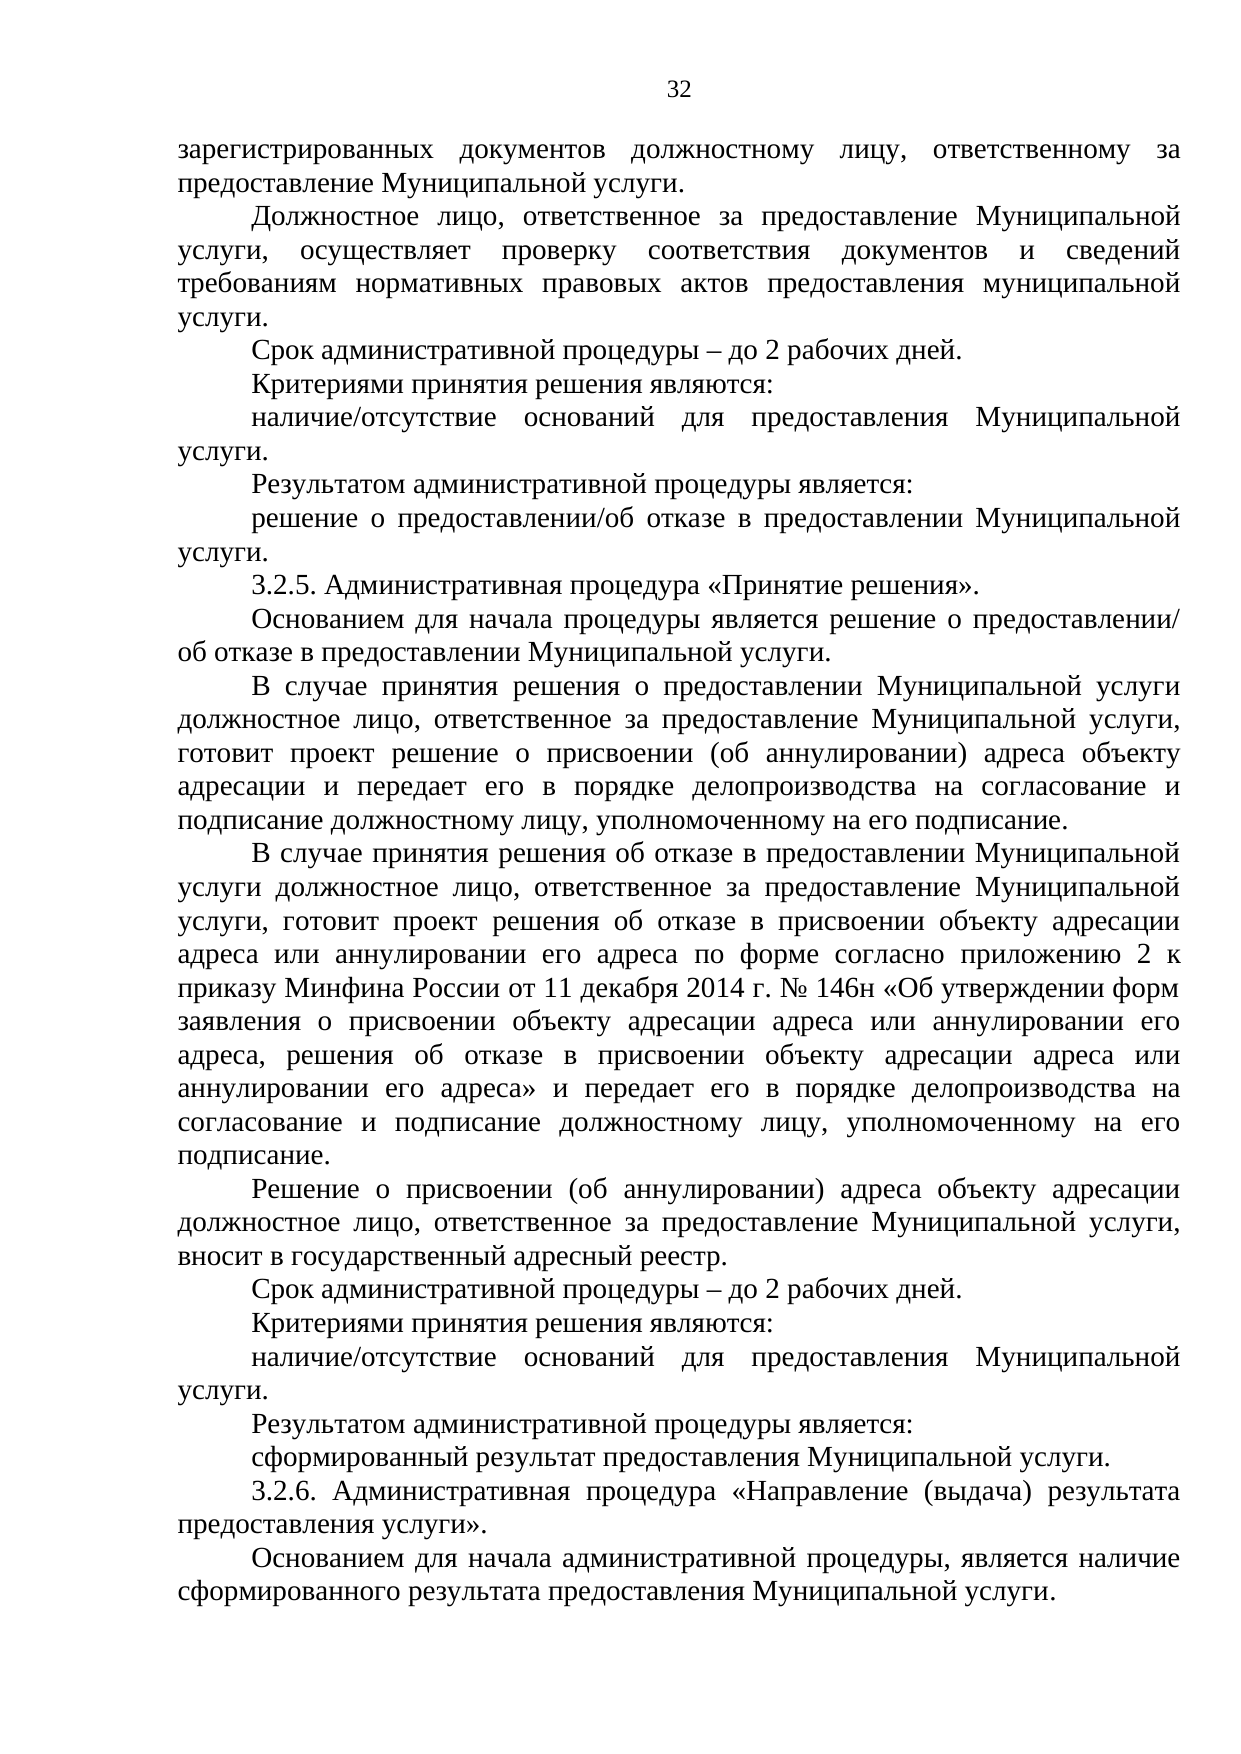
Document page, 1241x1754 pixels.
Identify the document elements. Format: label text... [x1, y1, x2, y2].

text 3.2.5. Административная процедура «Принятие решения». [177, 567, 1181, 601]
text Результатом административной процедуры является: [177, 1406, 1181, 1439]
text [177, 131, 1181, 198]
text Критериями принятия решения являются: [177, 1305, 1181, 1339]
text Срок административной процедуры – до 2 рабочих дней. [177, 1272, 1181, 1305]
text Решение о присвоении (об аннулировании) адреса объекту адресации должностное лицо, ответственное за предоставление Муниципальной услуги, вносит в государственный адресный реестр. [177, 1171, 1181, 1272]
text В случае принятия решения об отказе в предоставлении Муниципальной услуги должностное лицо, ответственное за предоставление Муниципальной услуги, готовит проект решения об отказе в присвоении объекту адресации адреса или аннулировании его адреса по форме согласно приложению 2 к приказу Минфина России от 11 декабря 2014 г. № 146н «Об утверждении форм заявления о присвоении объекту адресации адреса или аннулировании его адреса, решения об отказе в присвоении объекту адресации адреса или аннулировании его адреса» и передает его в порядке делопроизводства на согласование и подписание должностному лицу, уполномоченному на его подписание. [177, 836, 1181, 1171]
text сформированный результат предоставления Муниципальной услуги. [177, 1439, 1181, 1473]
text Критериями принятия решения являются: [177, 366, 1181, 399]
text Срок административной процедуры – до 2 рабочих дней. [177, 332, 1181, 366]
text Должностное лицо, ответственное за предоставление Муниципальной услуги, осуществляет проверку соответствия документов и сведений требованиям нормативных правовых актов предоставления муниципальной услуги. [177, 198, 1181, 332]
text Результатом административной процедуры является: [177, 467, 1181, 500]
text Основанием для начала процедуры является решение о предоставлении/ об отказе в предоставлении Муниципальной услуги. [177, 601, 1181, 668]
text В случае принятия решения о предоставлении Муниципальной услуги должностное лицо, ответственное за предоставление Муниципальной услуги, готовит проект решение о присвоении (об аннулировании) адреса объекту адресации и передает его в порядке делопроизводства на согласование и подписание должностному лицу, уполномоченному на его подписание. [177, 668, 1181, 836]
text наличие/отсутствие оснований для предоставления Муниципальной услуги. [177, 1339, 1181, 1406]
text Основанием для начала административной процедуры, является наличие сформированного результата предоставления Муниципальной услуги. [177, 1540, 1181, 1607]
text решение о предоставлении/об отказе в предоставлении Муниципальной услуги. [177, 500, 1181, 567]
text наличие/отсутствие оснований для предоставления Муниципальной услуги. [177, 399, 1181, 467]
text 3.2.6. Административная процедура «Направление (выдача) результата предоставления услуги». [177, 1473, 1181, 1540]
